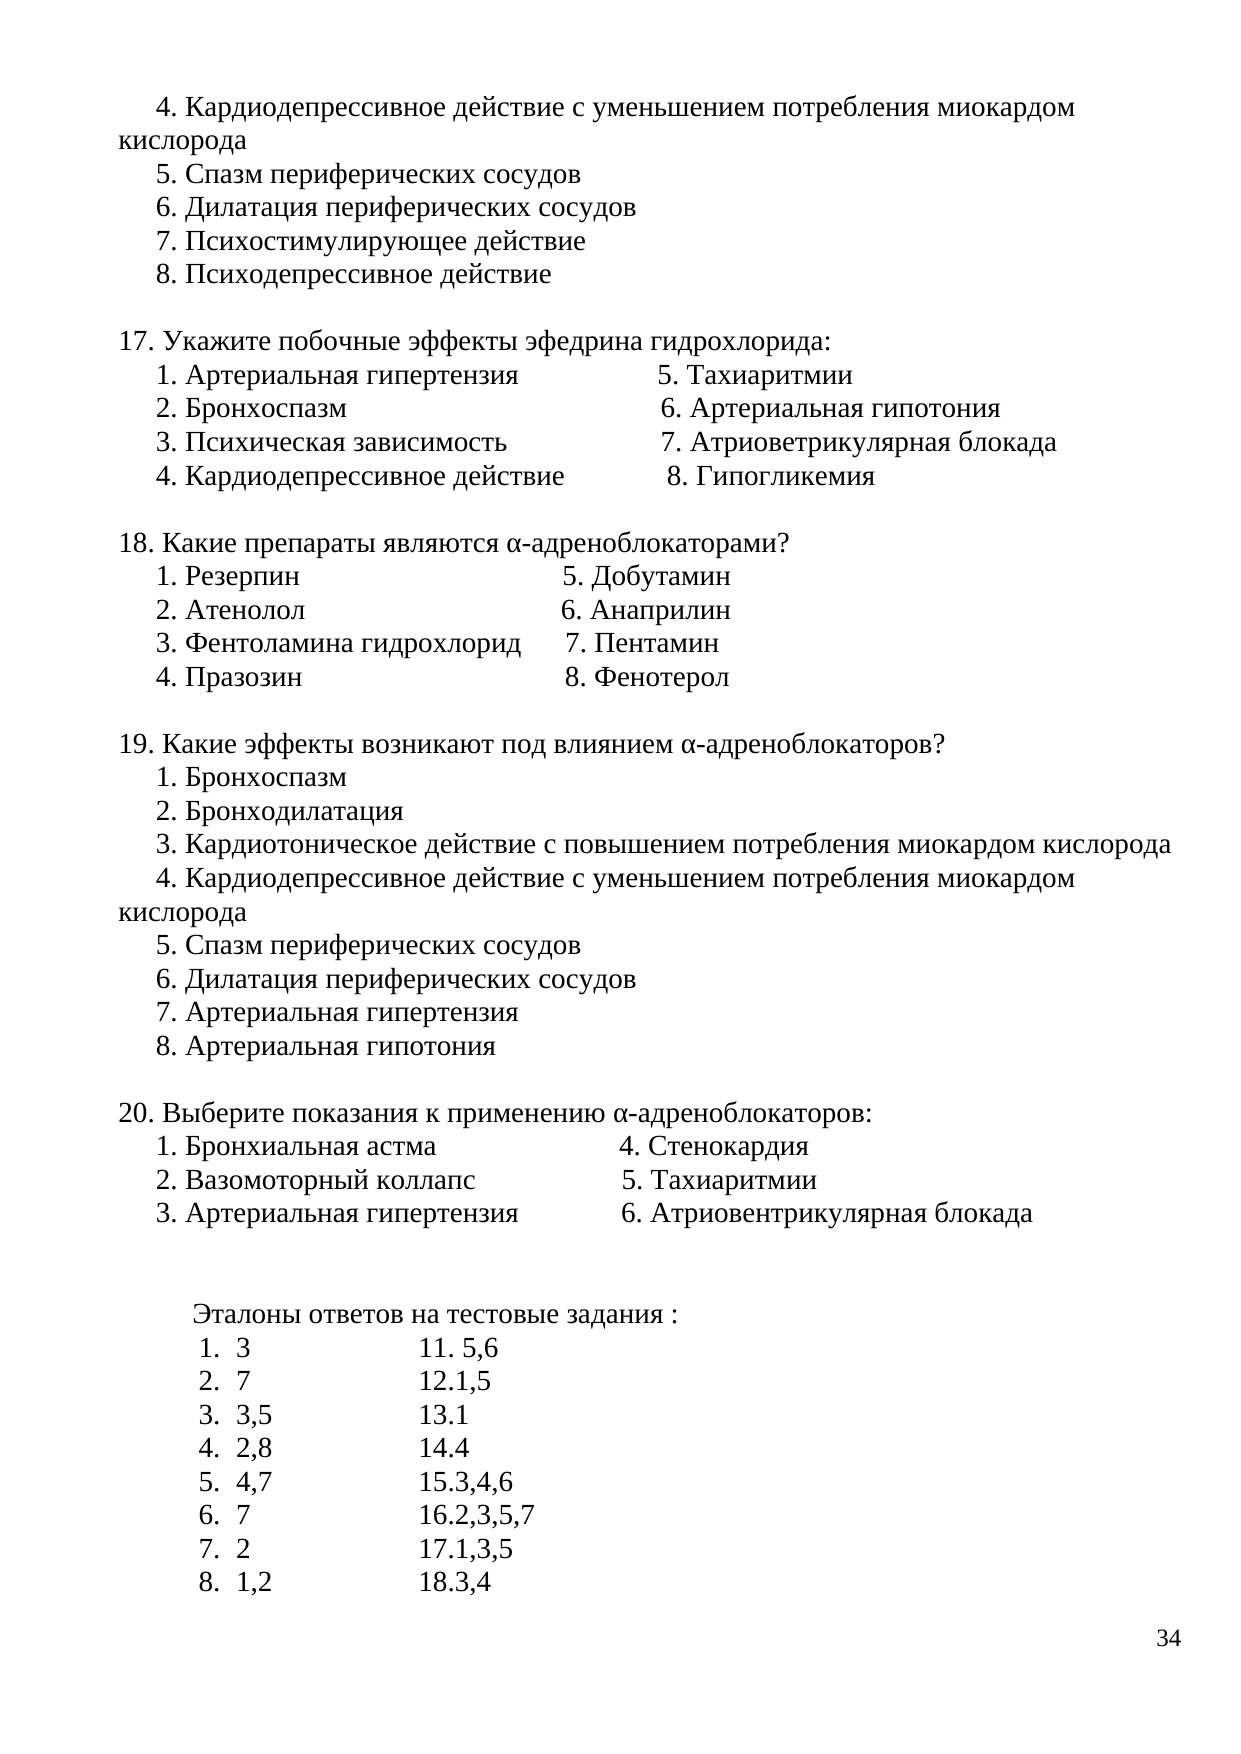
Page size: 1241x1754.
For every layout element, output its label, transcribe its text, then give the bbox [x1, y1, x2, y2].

text 6. Дилатация периферических сосудов [118, 961, 1181, 994]
text 19. Какие эффекты возникают под влиянием α-адреноблокаторов? [118, 726, 1181, 759]
list 3,5 13.1 [198, 1397, 1181, 1430]
text 2. Бронходилатация [118, 793, 1181, 827]
text 4. Празозин 8. Фенотерол [118, 659, 1181, 692]
text 2. Бронхоспазм 6. Артериальная гипотония [118, 391, 1181, 424]
list 2,8 14.4 [198, 1430, 1181, 1464]
text 17. Укажите побочные эффекты эфедрина гидрохлорида: [118, 323, 1181, 357]
text 2. Атенолол 6. Анаприлин [118, 592, 1181, 625]
text 4. Кардиодепрессивное действие с уменьшением потребления миокардом кислорода [118, 89, 1181, 156]
list 7 12.1,5 [198, 1363, 1181, 1397]
list 2 17.1,3,5 [198, 1531, 1181, 1564]
list 7 16.2,3,5,7 [198, 1497, 1181, 1531]
text 7. Психостимулирующее действие [118, 223, 1181, 256]
text 1. Артериальная гипертензия 5. Тахиаритмии [118, 357, 1181, 391]
text 20. Выберите показания к применению α-адреноблокаторов: [118, 1095, 1181, 1128]
text 8. Артериальная гипотония [118, 1028, 1181, 1061]
text 4. Кардиодепрессивное действие 8. Гипогликемия [118, 458, 1181, 491]
text 5. Спазм периферических сосудов [118, 927, 1181, 961]
text 3. Артериальная гипертензия 6. Атриовентрикулярная блокада [118, 1196, 1181, 1229]
text 18. Какие препараты являются α-адреноблокаторами? [118, 525, 1181, 558]
text 8. Психодепрессивное действие [118, 256, 1181, 290]
text 4. Кардиодепрессивное действие с уменьшением потребления миокардом кислорода [118, 860, 1181, 927]
text 3. Психическая зависимость 7. Атриоветрикулярная блокада [118, 424, 1181, 458]
text 7. Артериальная гипертензия [118, 994, 1181, 1028]
list 1,2 18.3,4 [198, 1564, 1181, 1598]
text 1. Резерпин 5. Добутамин [118, 558, 1181, 592]
text Эталоны ответов на тестовые задания : [118, 1296, 1181, 1330]
list 3 11. 5,6 [198, 1330, 1181, 1363]
text 5. Спазм периферических сосудов [118, 156, 1181, 189]
text 2. Вазомоторный коллапс 5. Тахиаритмии [118, 1162, 1181, 1196]
list 4,7 15.3,4,6 [198, 1464, 1181, 1497]
text 1. Бронхоспазм [118, 759, 1181, 793]
text 6. Дилатация периферических сосудов [118, 189, 1181, 223]
text 1. Бронхиальная астма 4. Стенокардия [118, 1128, 1181, 1162]
text 3. Кардиотоническое действие с повышением потребления миокардом кислорода [118, 827, 1181, 860]
text 3. Фентоламина гидрохлорид 7. Пентамин [118, 625, 1181, 659]
